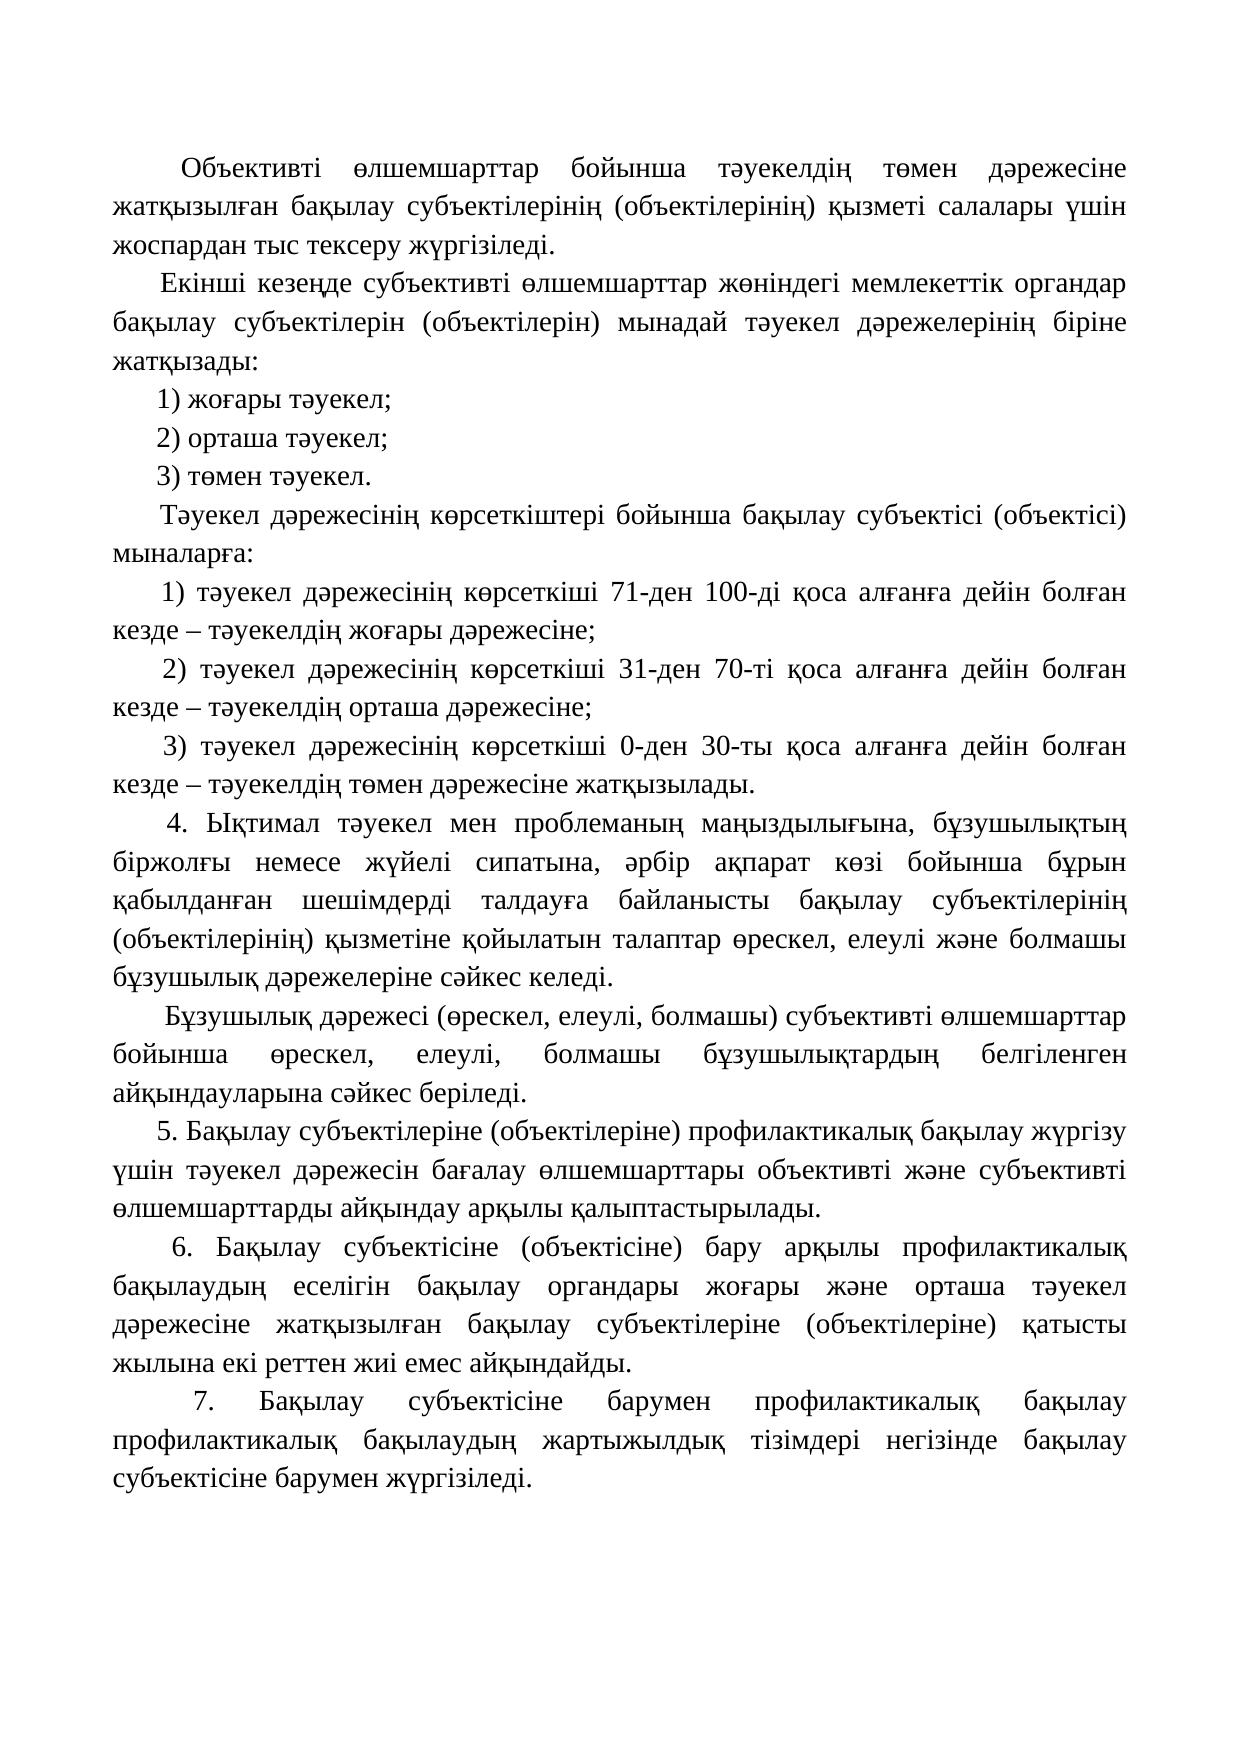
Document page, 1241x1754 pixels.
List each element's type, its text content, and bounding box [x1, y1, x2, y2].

text 5. Бақылау субъектілеріне (объектілеріне) профилактикалық бақылау жүргізу үшін тәуекел дәрежесін бағалау өлшемшарттары объективті және субъективті өлшемшарттарды айқындау арқылы қалыптастырылады. [112, 1113, 1128, 1224]
text 1) жоғары тәуекел; [112, 381, 1128, 415]
text Тәуекел дәрежесінің көрсеткіштері бойынша бақылау субъектісі (объектісі) мыналарға: [112, 497, 1128, 569]
text 2) тәуекел дәрежесінің көрсеткіші 31-ден 70-ті қоса алғанға дейін болған кезде – тәуекелдің орташа дәрежесіне; [112, 651, 1128, 723]
text Бұзушылық дәрежесі (өрескел, елеулі, болмашы) субъективті өлшемшарттар бойынша өрескел, елеулі, болмашы бұзушылықтардың белгіленген айқындауларына сәйкес беріледі. [112, 998, 1128, 1108]
text 7. Бақылау субъектісіне барумен профилактикалық бақылау профилактикалық бақылаудың жартыжылдық тізімдері негізінде бақылау субъектісіне барумен жүргізіледі. [112, 1383, 1128, 1494]
text Екінші кезеңде субъективті өлшемшарттар жөніндегі мемлекеттік органдар бақылау субъектілерін (объектілерін) мынадай тәуекел дәрежелерінің біріне жатқызады: [112, 266, 1128, 376]
text 3) төмен тәуекел. [112, 458, 1128, 492]
text 3) тәуекел дәрежесінің көрсеткіші 0-ден 30-ты қоса алғанға дейін болған кезде – тәуекелдің төмен дәрежесіне жатқызылады. [112, 728, 1128, 800]
text 1) тәуекел дәрежесінің көрсеткіші 71-ден 100-ді қоса алғанға дейін болған кезде – тәуекелдің жоғары дәрежесіне; [112, 574, 1128, 646]
text Объективті өлшемшарттар бойынша тәуекелдің төмен дәрежесіне жатқызылған бақылау субъектілерінің (объектілерінің) қызметі салалары үшін жоспардан тыс тексеру жүргізіледі. [112, 150, 1128, 261]
text 4. Ықтимал тәуекел мен проблеманың маңыздылығына, бұзушылықтың біржолғы немесе жүйелі сипатына, әрбір ақпарат көзі бойынша бұрын қабылданған шешімдерді талдауға байланысты бақылау субъектілерінің (объектілерінің) қызметіне қойылатын талаптар өрескел, елеулі және болмашы бұзушылық дәрежелеріне сәйкес келеді. [112, 805, 1128, 993]
text 2) орташа тәуекел; [112, 420, 1128, 453]
text 6. Бақылау субъектісіне (объектісіне) бару арқылы профилактикалық бақылаудың еселігін бақылау органдары жоғары және орташа тәуекел дәрежесіне жатқызылған бақылау субъектілеріне (объектілеріне) қатысты жылына екі реттен жиі емес айқындайды. [112, 1229, 1128, 1378]
